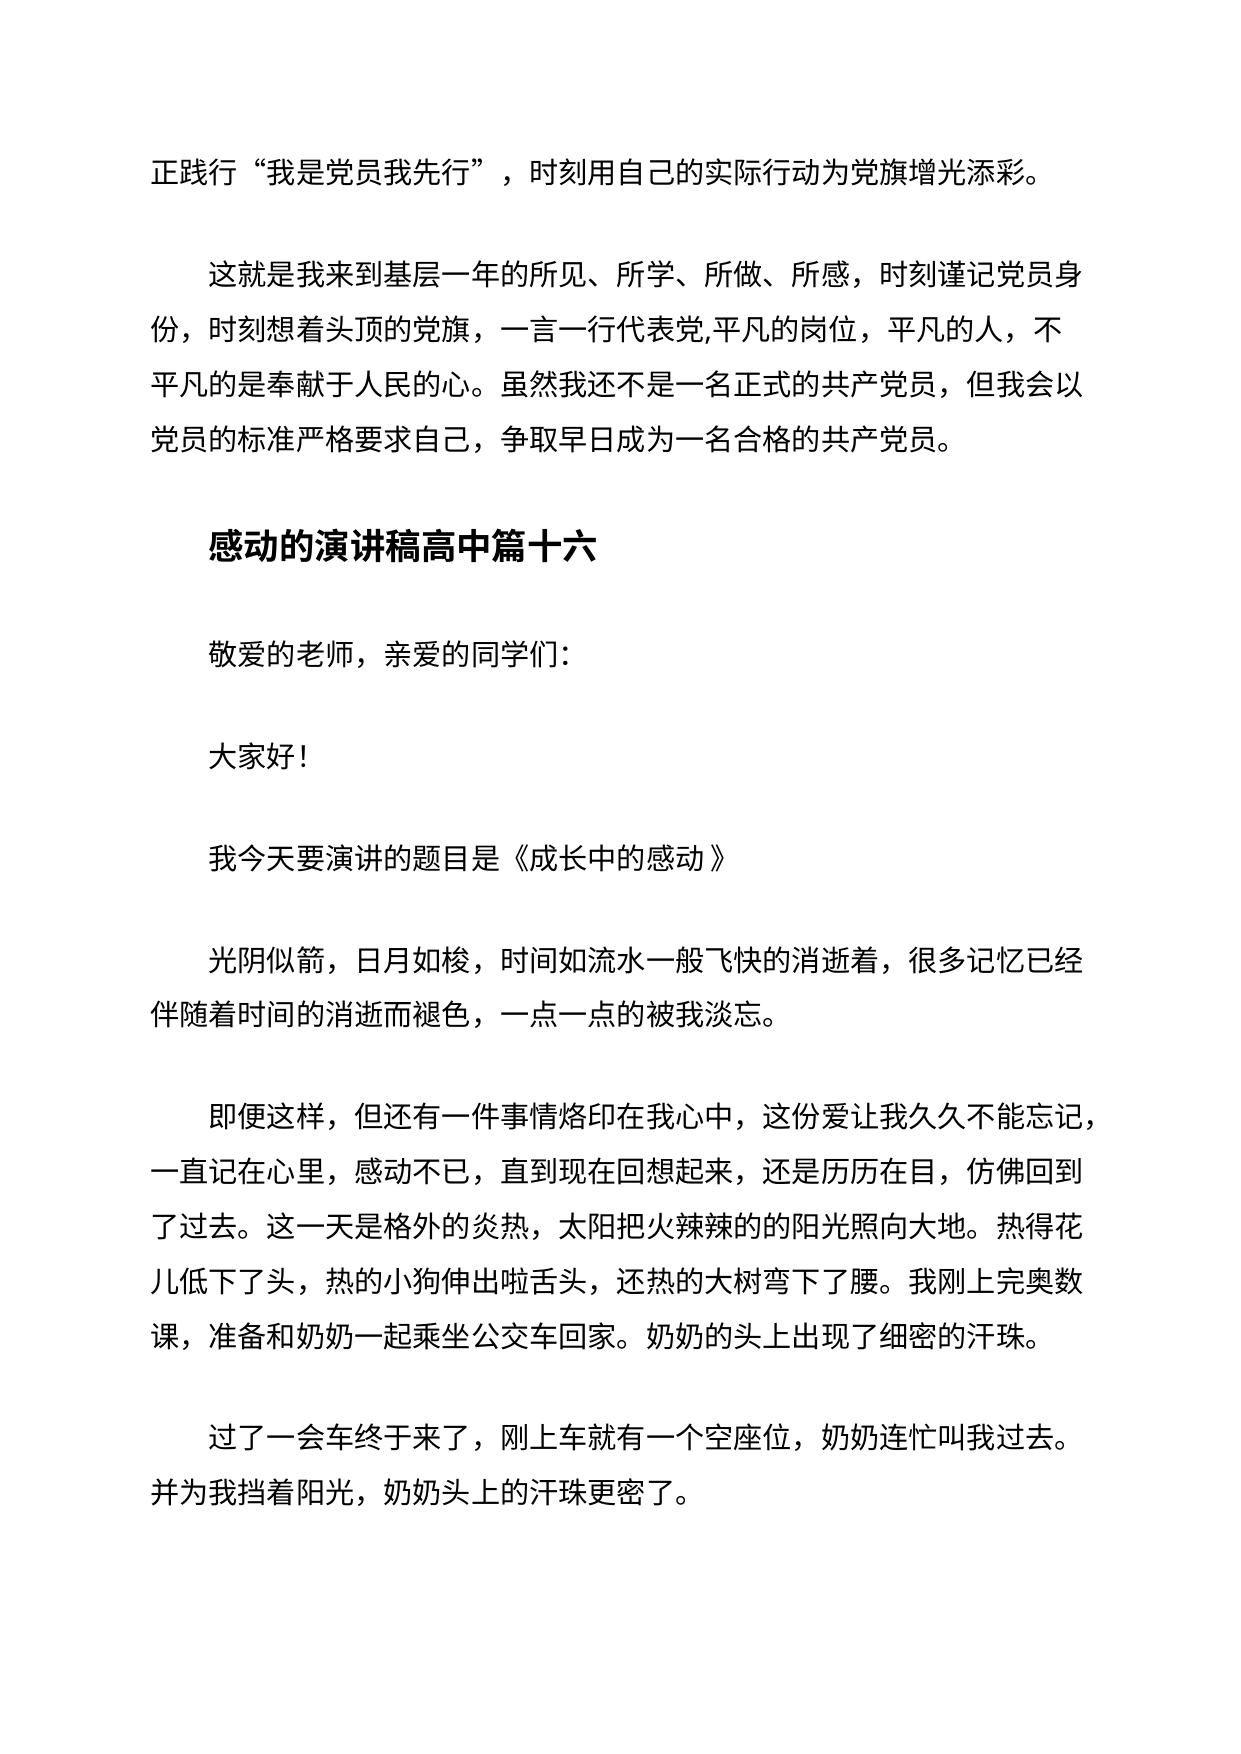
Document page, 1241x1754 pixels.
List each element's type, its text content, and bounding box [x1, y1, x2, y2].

text 敬爱的老师，亲爱的同学们： [150, 632, 1090, 674]
text 我今天要演讲的题目是《成长中的感动 》 [150, 835, 1090, 878]
text 即便这样，但还有一件事情烙印在我心中，这份爱让我久久不能忘记，一直记在心里，感动不已，直到现在回想起来，还是历历在目，仿佛回到了过去。这一天是格外的炎热，太阳把火辣辣的的阳光照向大地。热得花儿低下了头，热的小狗伸出啦舌头，还热的大树弯下了腰。我刚上完奥数课，准备和奶奶一起乘坐公交车回家。奶奶的头上出现了细密的汗珠。 [150, 1094, 1090, 1356]
text 过了一会车终于来了，刚上车就有一个空座位，奶奶连忙叫我过去。并为我挡着阳光，奶奶头上的汗珠更密了。 [150, 1415, 1090, 1512]
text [150, 150, 1090, 192]
text 这就是我来到基层一年的所见、所学、所做、所感，时刻谨记党员身份，时刻想着头顶的党旗，一言一行代表党,平凡的岗位，平凡的人，不平凡的是奉献于人民的心。虽然我还不是一名正式的共产党员，但我会以党员的标准严格要求自己，争取早日成为一名合格的共产党员。 [150, 252, 1090, 459]
text 光阴似箭，日月如梭，时间如流水一般飞快的消逝着，很多记忆已经伴随着时间的消逝而褪色，一点一点的被我淡忘。 [150, 937, 1090, 1034]
text 感动的演讲稿高中篇十六 [150, 518, 1090, 569]
text 大家好！ [150, 733, 1090, 776]
